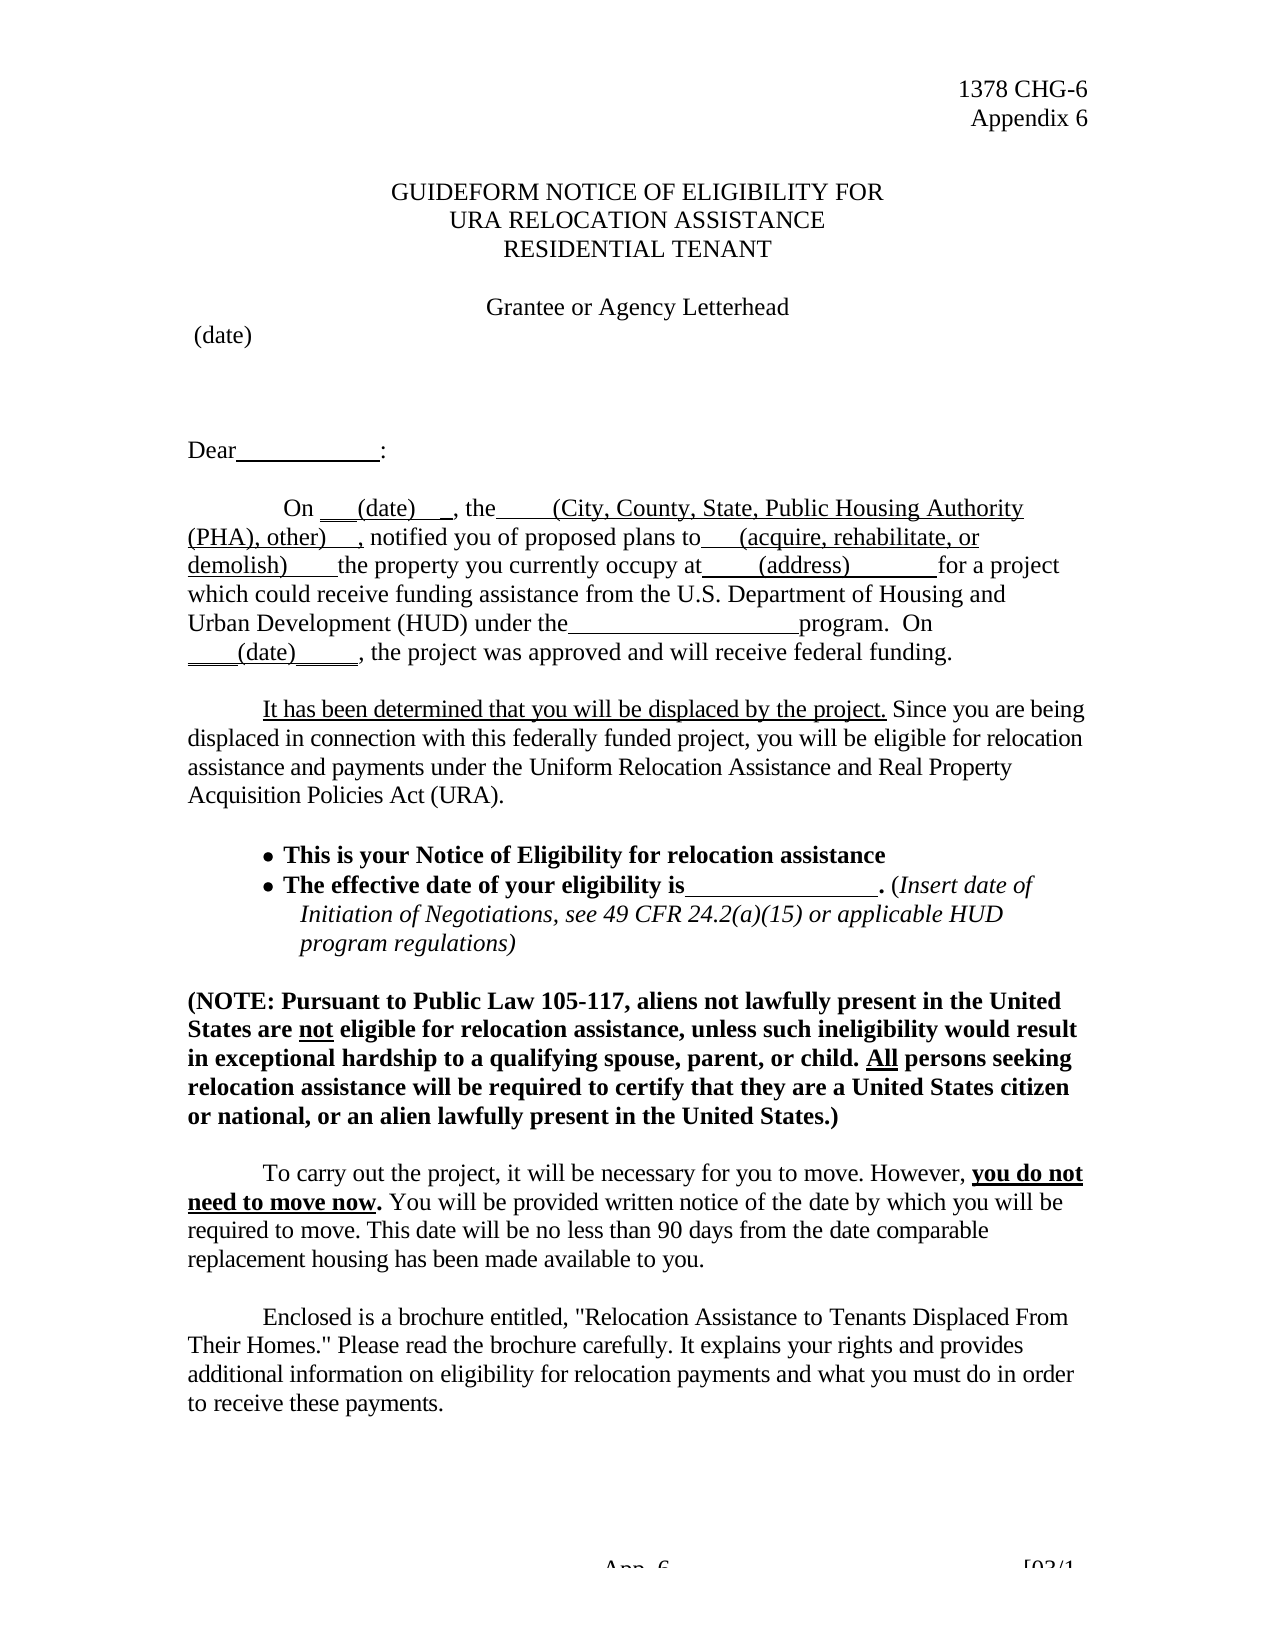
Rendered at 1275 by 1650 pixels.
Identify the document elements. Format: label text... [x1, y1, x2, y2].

text (PHA), other) , notified you of proposed plans to (acquire, rehabilitate, or demolish) the property you currently occupy at (address) for a project which could receive funding assistance from the U.S. Department of Housing and Urban Development (HUD) under the program. On [187, 522, 1074, 637]
text Dear : [187, 435, 1100, 464]
text Grantee or Agency Letterhead [486, 292, 1100, 320]
text (date) , the project was approved and will receive federal funding. [237, 637, 1100, 666]
subtitle This is your Notice of Eligibility for relocation assistance [283, 841, 1100, 869]
text (date) [194, 320, 1100, 349]
text GUIDEFORM NOTICE OF ELIGIBILITY FOR URA RELOCATION ASSISTANCE RESIDENTIAL TENANT [389, 177, 886, 263]
text On (date) _, the (City, County, State, Public Housing Authority [283, 493, 1100, 522]
subtitle (NOTE: Pursuant to Public Law 105-117, aliens not lawfully present in the United States are not eligible for relocation assistance, unless such ineligibility would result in exceptional hardship to a qualifying spouse, parent, or child. All persons seeking relocation assistance will be required to certify that they are a United States citizen or national, or an alien lawfully present in the United States.) [187, 986, 1080, 1129]
text Enclosed is a brochure entitled, "Relocation Assistance to Tenants Displaced From Their Homes." Please read the brochure carefully. It explains your rights and provides additional information on eligibility for relocation payments and what you must do in order to receive these payments. [187, 1302, 1074, 1417]
text To carry out the project, it will be necessary for you to move. However, you do not need to move now. You will be provided written notice of the date by which you will be required to move. This date will be no less than 90 days from the date comparable replacement housing has been made available to you. [187, 1158, 1100, 1273]
text The effective date of your eligibility is . (Insert date of Initiation of Negotiations, see 49 CFR 24.2(a)(15) or applicable HUD program regulations) [283, 871, 1039, 957]
text It has been determined that you will be displaced by the project. Since you are being displaced in connection with this federally funded project, you will be eligible for relocation assistance and payments under the Uniform Relocation Assistance and Real Property Acquisition Policies Act (URA). [187, 694, 1100, 809]
picture [262, 838, 286, 900]
